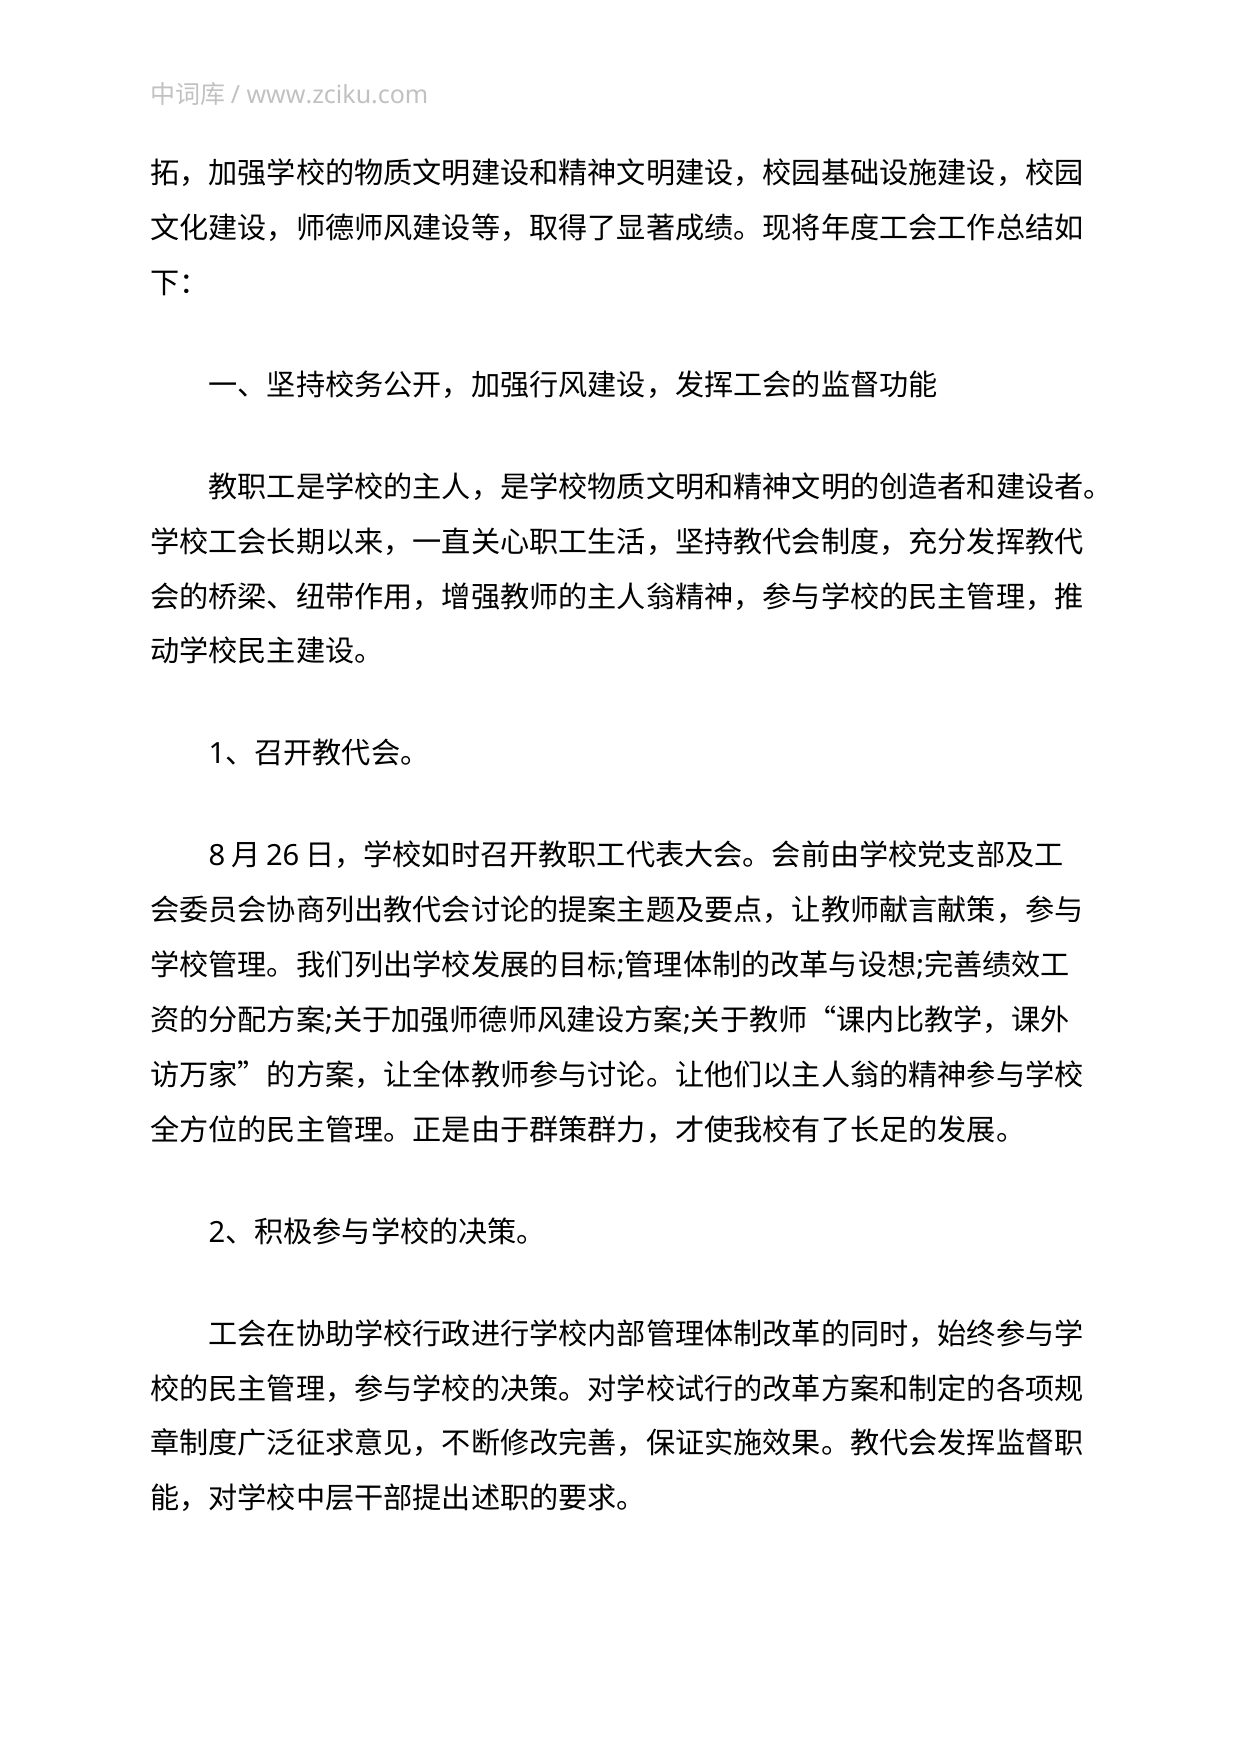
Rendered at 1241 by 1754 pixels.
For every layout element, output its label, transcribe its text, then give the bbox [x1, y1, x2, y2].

text 工会在协助学校行政进行学校内部管理体制改革的同时，始终参与学校的民主管理，参与学校的决策。对学校试行的改革方案和制定的各项规章制度广泛征求意见，不断修改完善，保证实施效果。教代会发挥监督职能，对学校中层干部提出述职的要求。 [150, 1310, 1090, 1517]
text 8月26日，学校如时召开教职工代表大会。会前由学校党支部及工会委员会协商列出教代会讨论的提案主题及要点，让教师献言献策，参与学校管理。我们列出学校发展的目标;管理体制的改革与设想;完善绩效工资的分配方案;关于加强师德师风建设方案;关于教师“课内比教学，课外访万家”的方案，让全体教师参与讨论。让他们以主人翁的精神参与学校全方位的民主管理。正是由于群策群力，才使我校有了长足的发展。 [150, 832, 1090, 1149]
text 1、召开教代会。 [150, 730, 1090, 772]
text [150, 150, 1090, 302]
text 2、积极参与学校的决策。 [150, 1208, 1090, 1251]
text 教职工是学校的主人，是学校物质文明和精神文明的创造者和建设者。学校工会长期以来，一直关心职工生活，坚持教代会制度，充分发挥教代会的桥梁、纽带作用，增强教师的主人翁精神，参与学校的民主管理，推动学校民主建设。 [150, 463, 1090, 670]
text 一、坚持校务公开，加强行风建设，发挥工会的监督功能 [150, 362, 1090, 404]
